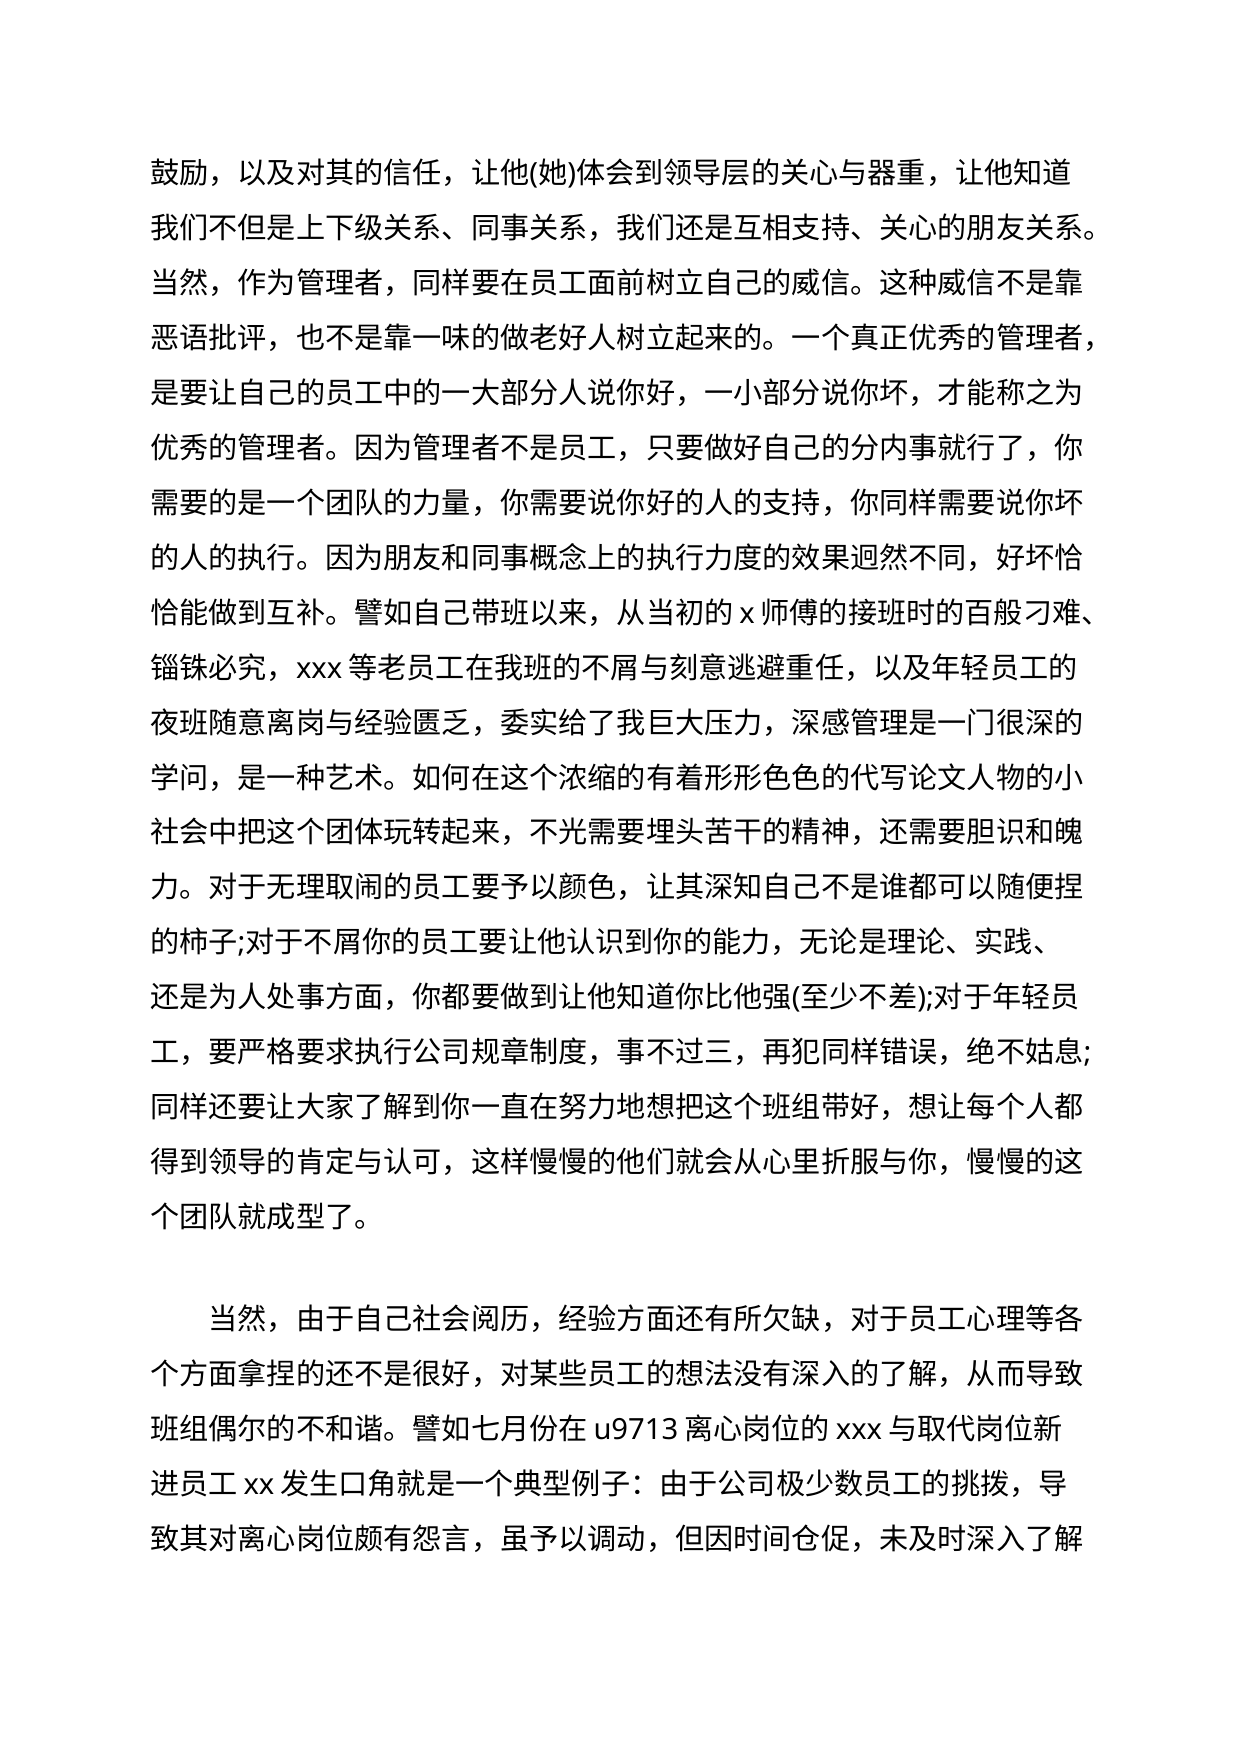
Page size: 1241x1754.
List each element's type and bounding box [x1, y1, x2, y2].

text [150, 150, 1090, 1236]
text [150, 1295, 1090, 1557]
